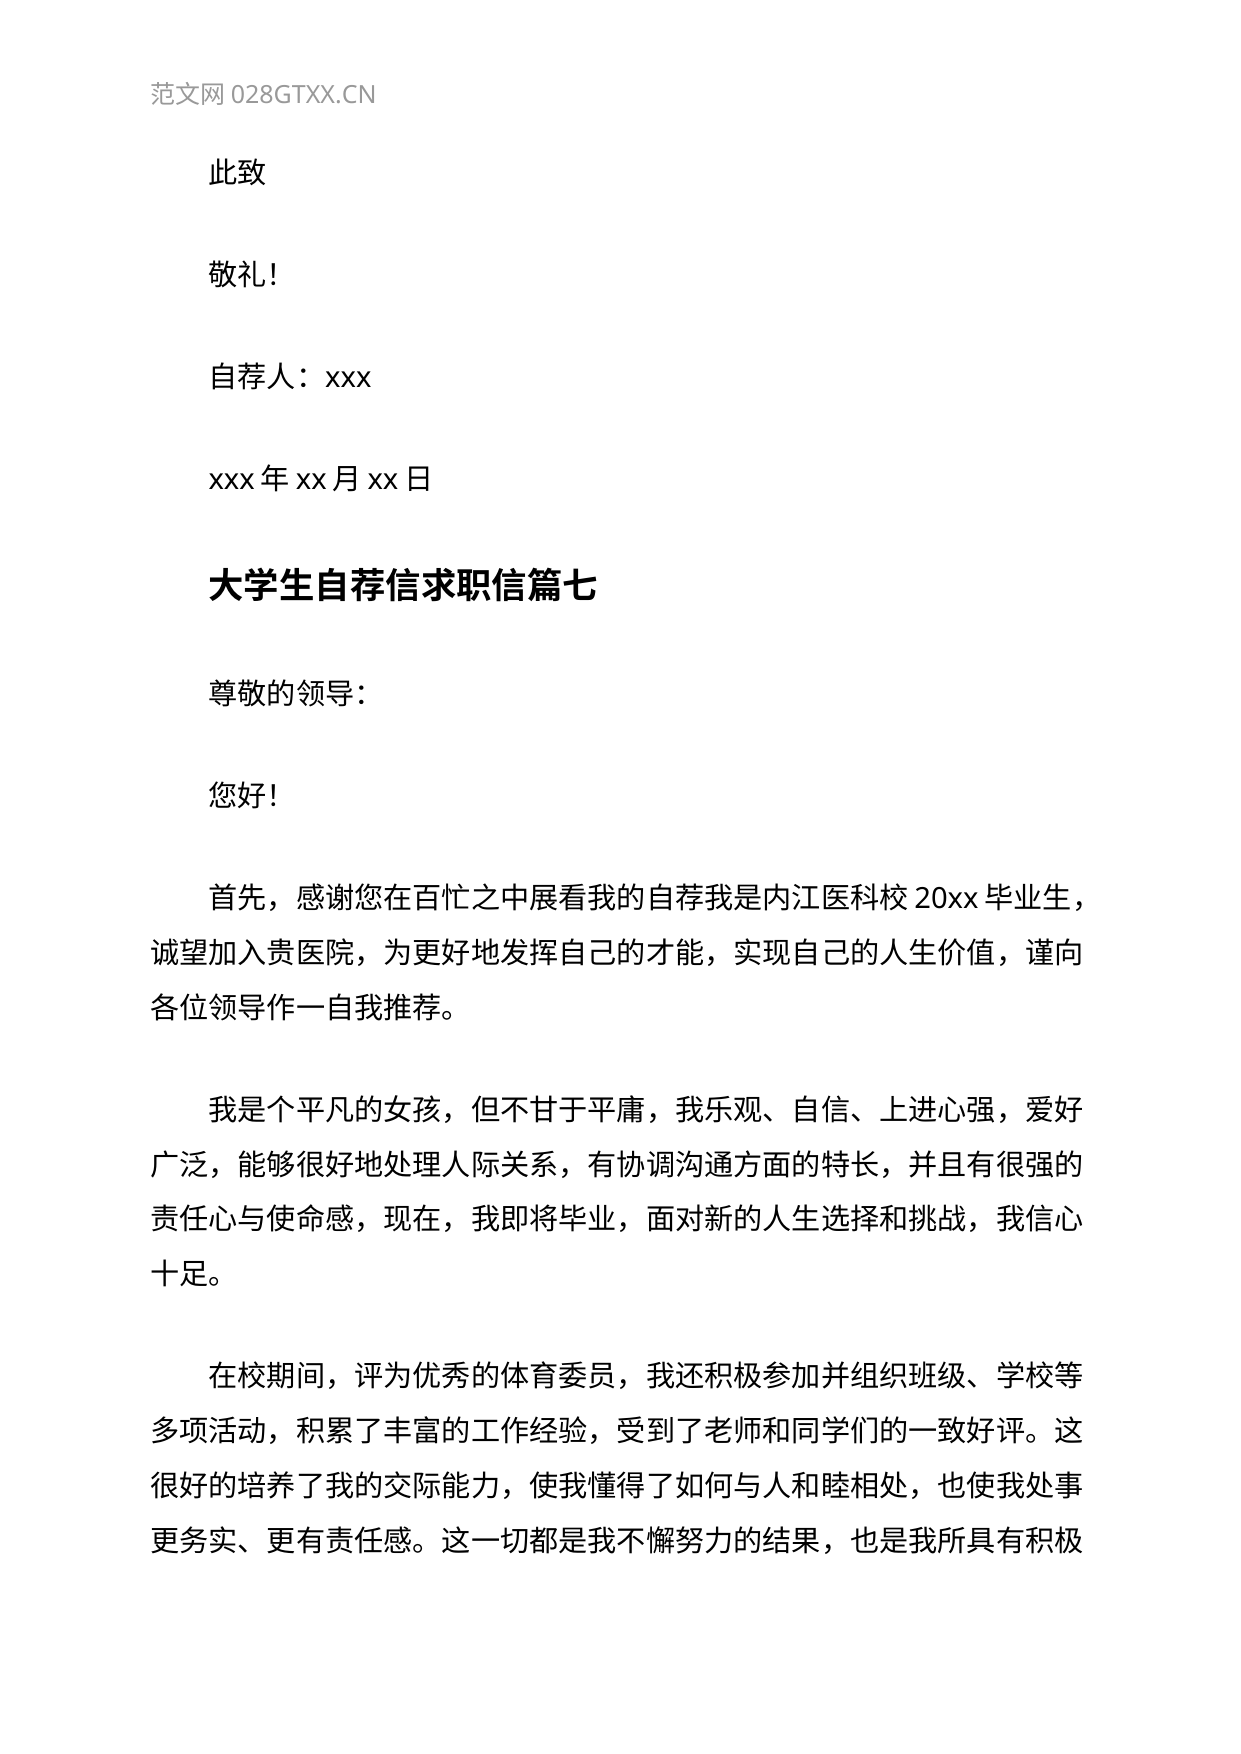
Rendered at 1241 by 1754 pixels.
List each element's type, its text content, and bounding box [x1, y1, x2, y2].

text 尊敬的领导： [150, 671, 1090, 713]
text 大学生自荐信求职信篇七 [150, 557, 1090, 609]
text 自荐人：xxx [150, 353, 1090, 396]
text 此致 [150, 150, 1090, 192]
text 您好！ [150, 773, 1090, 815]
text xxx年xx月xx日 [150, 456, 1090, 498]
text 我是个平凡的女孩，但不甘于平庸，我乐观、自信、上进心强，爱好广泛，能够很好地处理人际关系，有协调沟通方面的特长，并且有很强的责任心与使命感，现在，我即将毕业，面对新的人生选择和挑战，我信心十足。 [150, 1086, 1090, 1293]
text 首先，感谢您在百忙之中展看我的自荐我是内江医科校20xx毕业生，诚望加入贵医院，为更好地发挥自己的才能，实现自己的人生价值，谨向各位领导作一自我推荐。 [150, 874, 1090, 1027]
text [150, 1353, 1090, 1559]
text 敬礼！ [150, 252, 1090, 294]
